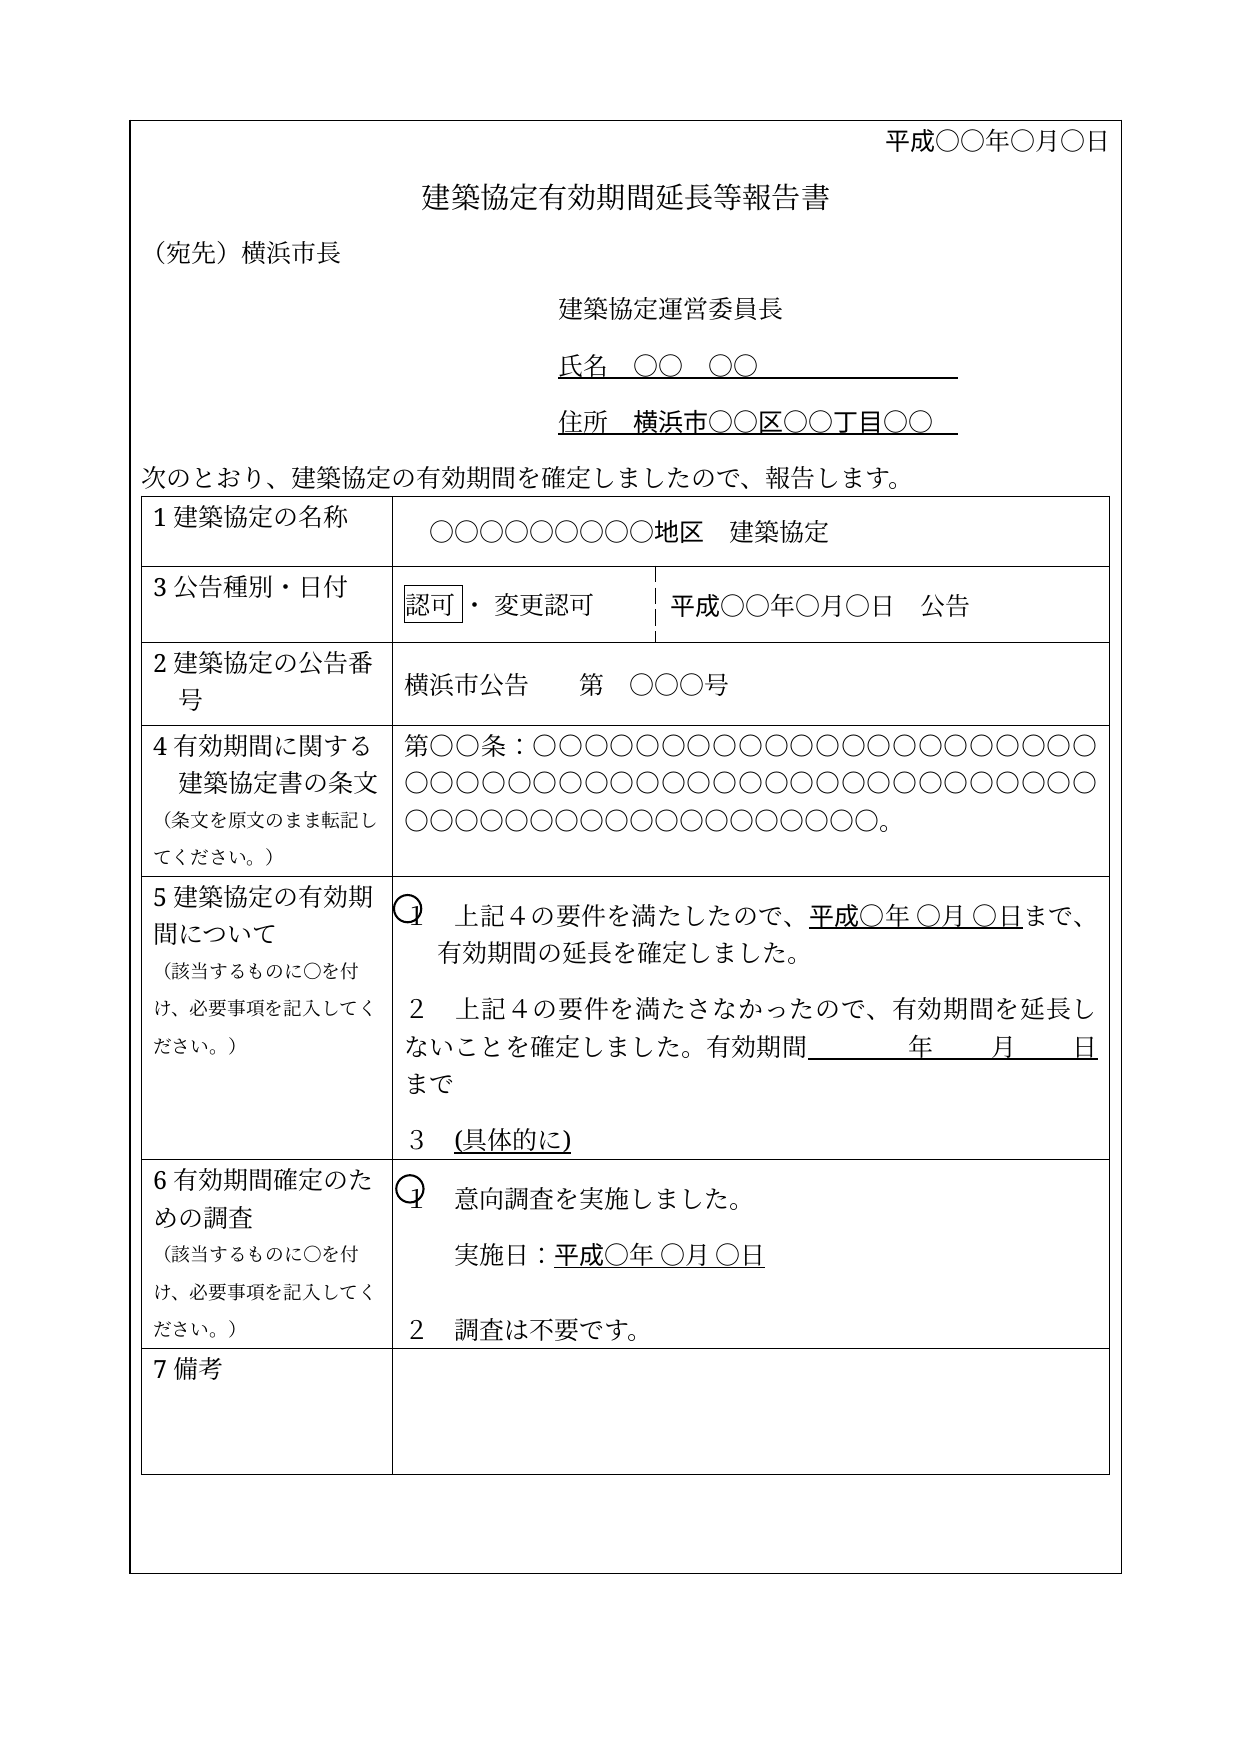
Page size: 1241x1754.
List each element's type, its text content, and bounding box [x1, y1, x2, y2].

table_header 平成○○年○月○日 建築協定有効期間延長等報告書 （宛先）横浜市長 建築協定運営委員長 氏名 ○○ ○○ 住所 横浜市○○区○○丁目○○ 次のとおり、建築協定の有効期間を確定しましたので、報告します。 [131, 121, 1121, 1573]
